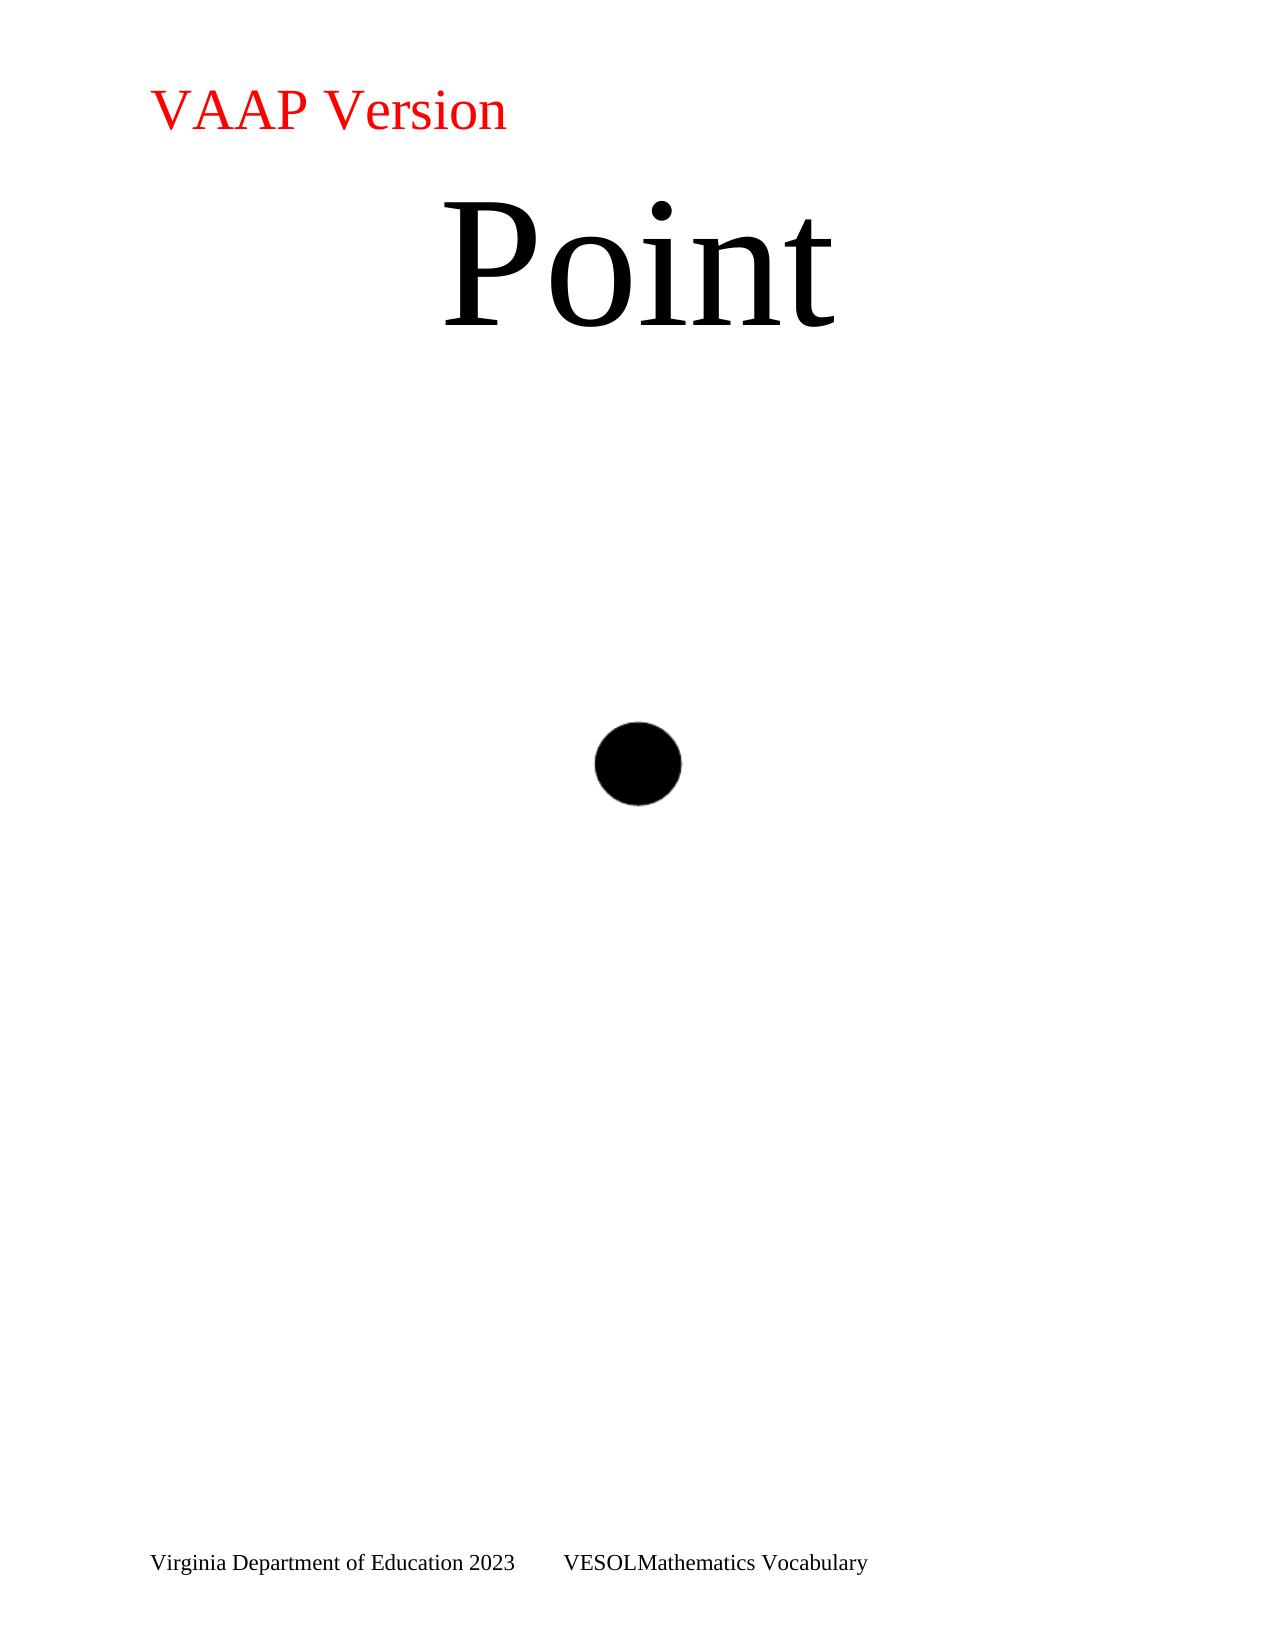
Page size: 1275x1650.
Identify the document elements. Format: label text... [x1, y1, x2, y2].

picture [574, 710, 701, 822]
title Point [150, 150, 1125, 366]
